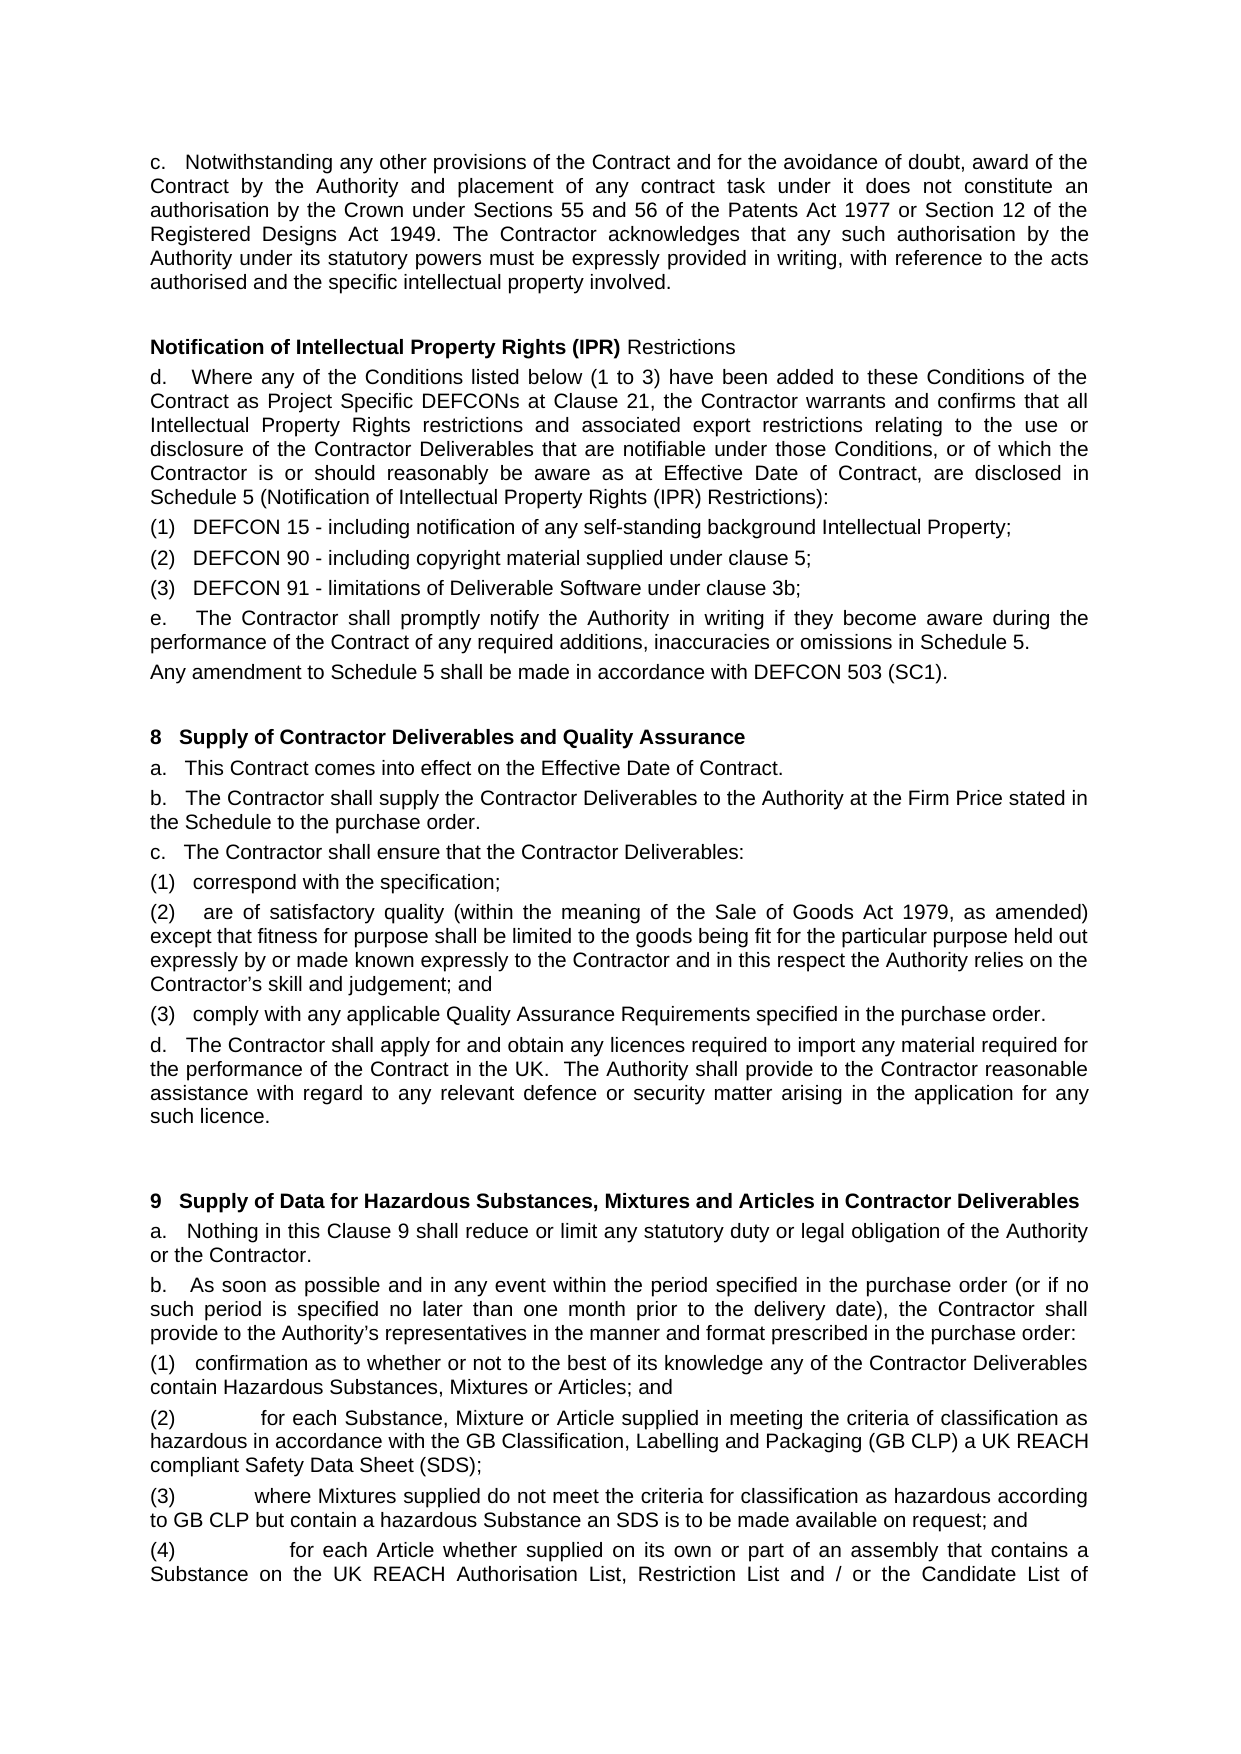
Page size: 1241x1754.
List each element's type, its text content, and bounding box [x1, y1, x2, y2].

text d. Where any of the Conditions listed below (1 to 3) have been added to these Conditions of the Contract as Project Specific DEFCONs at Clause 21, the Contractor warrants and confirms that all Intellectual Property Rights restrictions and associated export restrictions relating to the use or disclosure of the Contractor Deliverables that are notifiable under those Conditions, or of which the Contractor is or should reasonably be aware as at Effective Date of Contract, are disclosed in Schedule 5 (Notification of Intellectual Property Rights (IPR) Restrictions): [150, 365, 1090, 509]
text (3) comply with any applicable Quality Assurance Requirements specified in the purchase order. [150, 1002, 1090, 1026]
text e. The Contractor shall promptly notify the Authority in writing if they become aware during the performance of the Contract of any required additions, inaccuracies or omissions in Schedule 5. [150, 606, 1090, 654]
text d. The Contractor shall apply for and obtain any licences required to import any material required for the performance of the Contract in the UK. The Authority shall provide to the Contractor reasonable assistance with regard to any relevant defence or security matter arising in the application for any such licence. [150, 1032, 1090, 1128]
text b. The Contractor shall supply the Contractor Deliverables to the Authority at the Firm Price stated in the Schedule to the purchase order. [150, 786, 1090, 833]
text b. As soon as possible and in any event within the period specified in the purchase order (or if no such period is specified no later than one month prior to the delivery date), the Contractor shall provide to the Authority’s representatives in the manner and format prescribed in the purchase order: [150, 1273, 1090, 1345]
text (3) DEFCON 91 - limitations of Deliverable Software under clause 3b; [150, 576, 1090, 599]
text (3) where Mixtures supplied do not meet the criteria for classification as hazardous according to GB CLP but contain a hazardous Substance an SDS is to be made available on request; and [150, 1483, 1090, 1531]
text c. Notwithstanding any other provisions of the Contract and for the avoidance of doubt, award of the Contract by the Authority and placement of any contract task under it does not constitute an authorisation by the Crown under Sections 55 and 56 of the Patents Act 1977 or Section 12 of the Registered Designs Act 1949. The Contractor acknowledges that any such authorisation by the Authority under its statutory powers must be expressly provided in writing, with reference to the acts authorised and the specific intellectual property involved. [150, 150, 1090, 294]
text Any amendment to Schedule 5 shall be made in accordance with DEFCON 503 (SC1). [150, 660, 1090, 684]
text a. Nothing in this Clause 9 shall reduce or limit any statutory duty or legal obligation of the Authority or the Contractor. [150, 1219, 1090, 1267]
text Notification of Intellectual Property Rights (IPR) Restrictions [150, 335, 1090, 359]
text (2) for each Substance, Mixture or Article supplied in meeting the criteria of classification as hazardous in accordance with the GB Classification, Labelling and Packaging (GB CLP) a UK REACH compliant Safety Data Sheet (SDS); [150, 1405, 1090, 1477]
text (2) DEFCON 90 - including copyright material supplied under clause 5; [150, 545, 1090, 569]
text (1) correspond with the specification; [150, 870, 1090, 894]
text 9 Supply of Data for Hazardous Substances, Mixtures and Articles in Contractor Deliverables [150, 1189, 1090, 1213]
text (2) are of satisfactory quality (within the meaning of the Sale of Goods Act 1979, as amended) except that fitness for purpose shall be limited to the goods being fit for the particular purpose held out expressly by or made known expressly to the Contractor and in this respect the Authority relies on the Contractor’s skill and judgement; and [150, 900, 1090, 996]
text (1) DEFCON 15 - including notification of any self-standing background Intellectual Property; [150, 515, 1090, 539]
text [150, 1538, 1090, 1586]
text 8 Supply of Contractor Deliverables and Quality Assurance [150, 725, 1090, 749]
text (1) confirmation as to whether or not to the best of its knowledge any of the Contractor Deliverables contain Hazardous Substances, Mixtures or Articles; and [150, 1351, 1090, 1399]
text c. The Contractor shall ensure that the Contractor Deliverables: [150, 840, 1090, 864]
text a. This Contract comes into effect on the Effective Date of Contract. [150, 755, 1090, 779]
